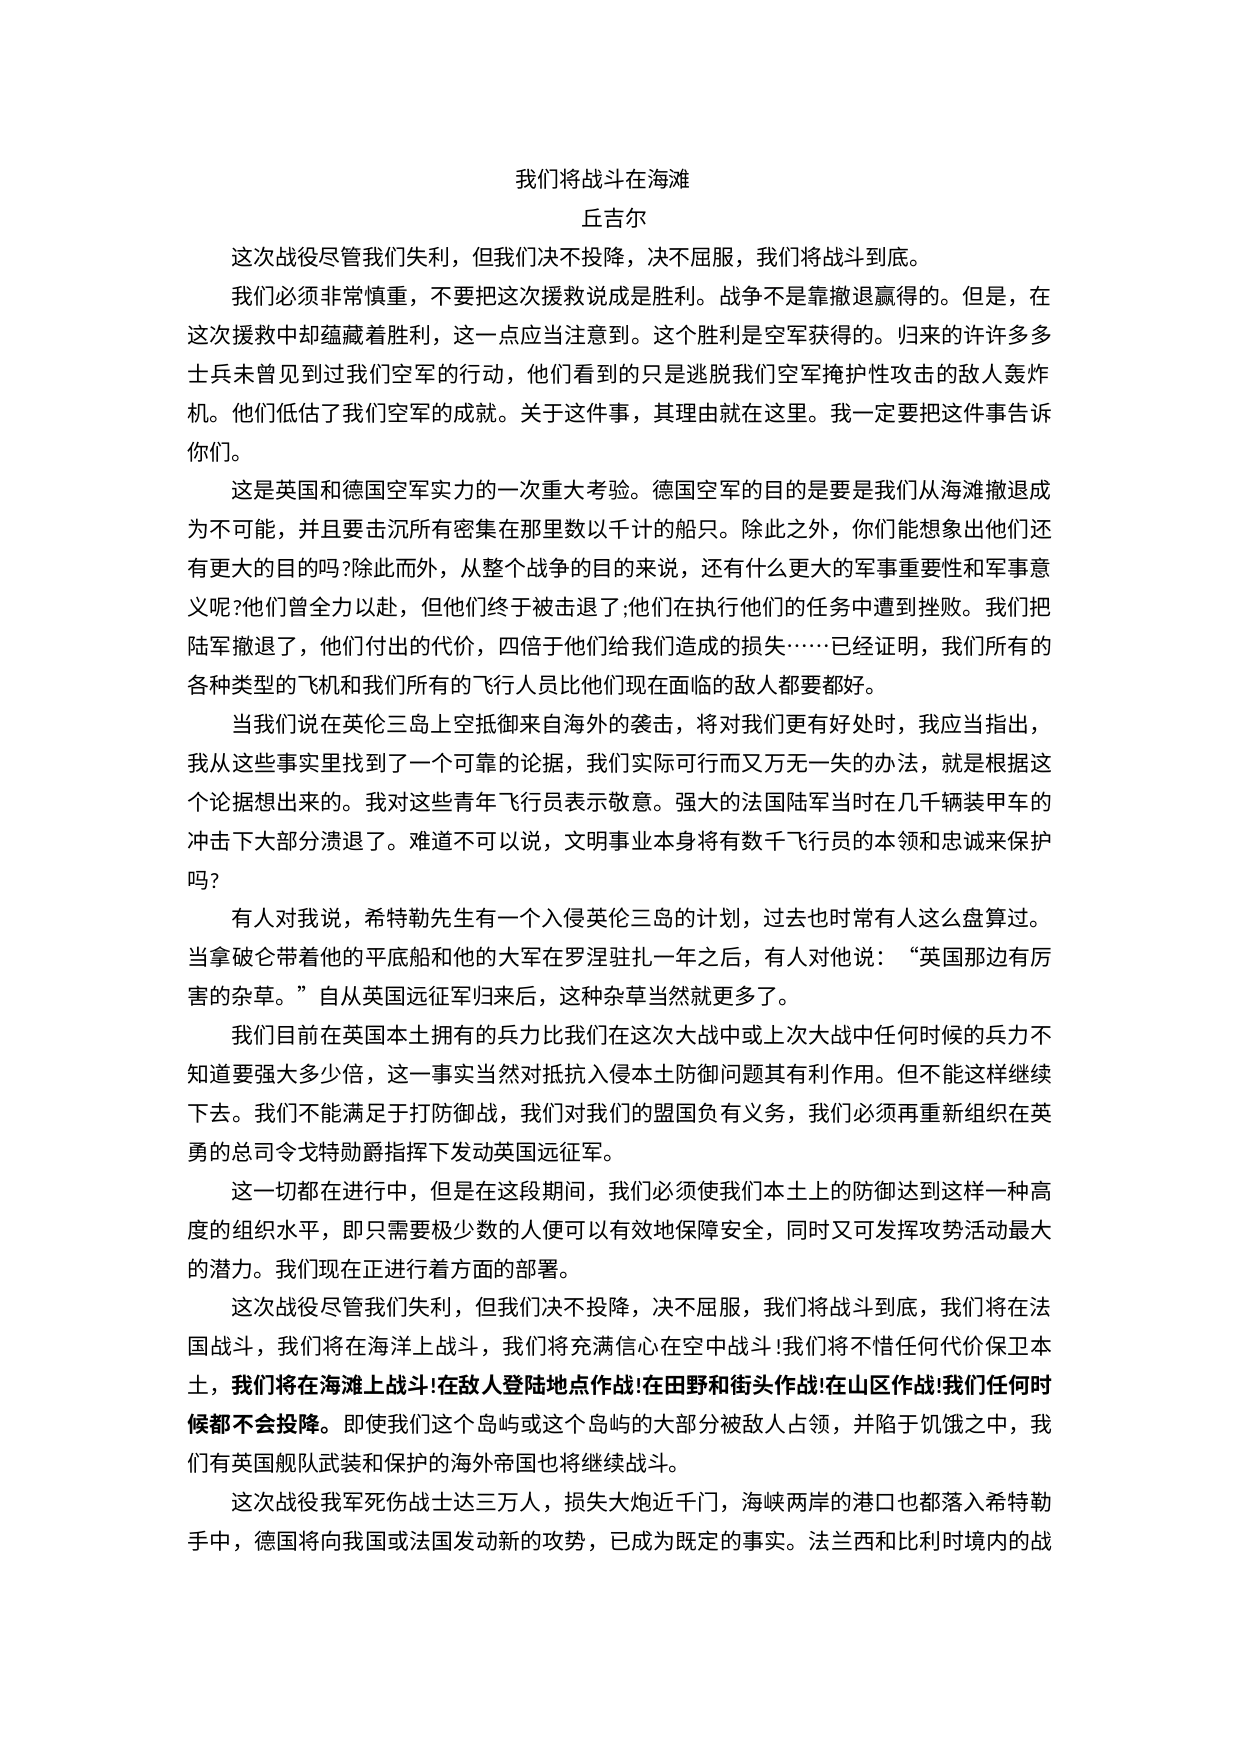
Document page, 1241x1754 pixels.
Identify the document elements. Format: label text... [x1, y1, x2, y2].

text 我们必须非常慎重，不要把这次援救说成是胜利。战争不是靠撤退赢得的。但是，在这次援救中却蕴藏着胜利，这一点应当注意到。这个胜利是空军获得的。归来的许许多多士兵未曾见到过我们空军的行动，他们看到的只是逃脱我们空军掩护性攻击的敌人轰炸机。他们低估了我们空军的成就。关于这件事，其理由就在这里。我一定要把这件事告诉你们。 [187, 278, 1053, 467]
text 这是英国和德国空军实力的一次重大考验。德国空军的目的是要是我们从海滩撤退成为不可能，并且要击沉所有密集在那里数以千计的船只。除此之外，你们能想象出他们还有更大的目的吗?除此而外，从整个战争的目的来说，还有什么更大的军事重要性和军事意义呢?他们曾全力以赴，但他们终于被击退了;他们在执行他们的任务中遭到挫败。我们把陆军撤退了，他们付出的代价，四倍于他们给我们造成的损失……已经证明，我们所有的各种类型的飞机和我们所有的飞行人员比他们现在面临的敌人都要都好。 [187, 473, 1053, 700]
text 有人对我说，希特勒先生有一个入侵英伦三岛的计划，过去也时常有人这么盘算过。当拿破仑带着他的平底船和他的大军在罗涅驻扎一年之后，有人对他说：“英国那边有厉害的杂草。”自从英国远征军归来后，这种杂草当然就更多了。 [187, 901, 1053, 1011]
text 当我们说在英伦三岛上空抵御来自海外的袭击，将对我们更有好处时，我应当指出，我从这些事实里找到了一个可靠的论据，我们实际可行而又万无一失的办法，就是根据这个论据想出来的。我对这些青年飞行员表示敬意。强大的法国陆军当时在几千辆装甲车的冲击下大部分溃退了。难道不可以说，文明事业本身将有数千飞行员的本领和忠诚来保护吗? [187, 706, 1053, 895]
text 我们将战斗在海滩 [187, 162, 1053, 194]
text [187, 1484, 1053, 1556]
text 丘吉尔 [187, 201, 1053, 233]
text 这一切都在进行中，但是在这段期间，我们必须使我们本土上的防御达到这样一种高度的组织水平，即只需要极少数的人便可以有效地保障安全，同时又可发挥攻势活动最大的潜力。我们现在正进行着方面的部署。 [187, 1173, 1053, 1284]
text 这次战役尽管我们失利，但我们决不投降，决不屈服，我们将战斗到底，我们将在法国战斗，我们将在海洋上战斗，我们将充满信心在空中战斗!我们将不惜任何代价保卫本土，我们将在海滩上战斗!在敌人登陆地点作战!在田野和街头作战!在山区作战!我们任何时候都不会投降。即使我们这个岛屿或这个岛屿的大部分被敌人占领，并陷于饥饿之中，我们有英国舰队武装和保护的海外帝国也将继续战斗。 [187, 1290, 1053, 1478]
text 我们目前在英国本土拥有的兵力比我们在这次大战中或上次大战中任何时候的兵力不知道要强大多少倍，这一事实当然对抵抗入侵本土防御问题其有利作用。但不能这样继续下去。我们不能满足于打防御战，我们对我们的盟国负有义务，我们必须再重新组织在英勇的总司令戈特勋爵指挥下发动英国远征军。 [187, 1018, 1053, 1167]
text 这次战役尽管我们失利，但我们决不投降，决不屈服，我们将战斗到底。 [187, 239, 1053, 272]
